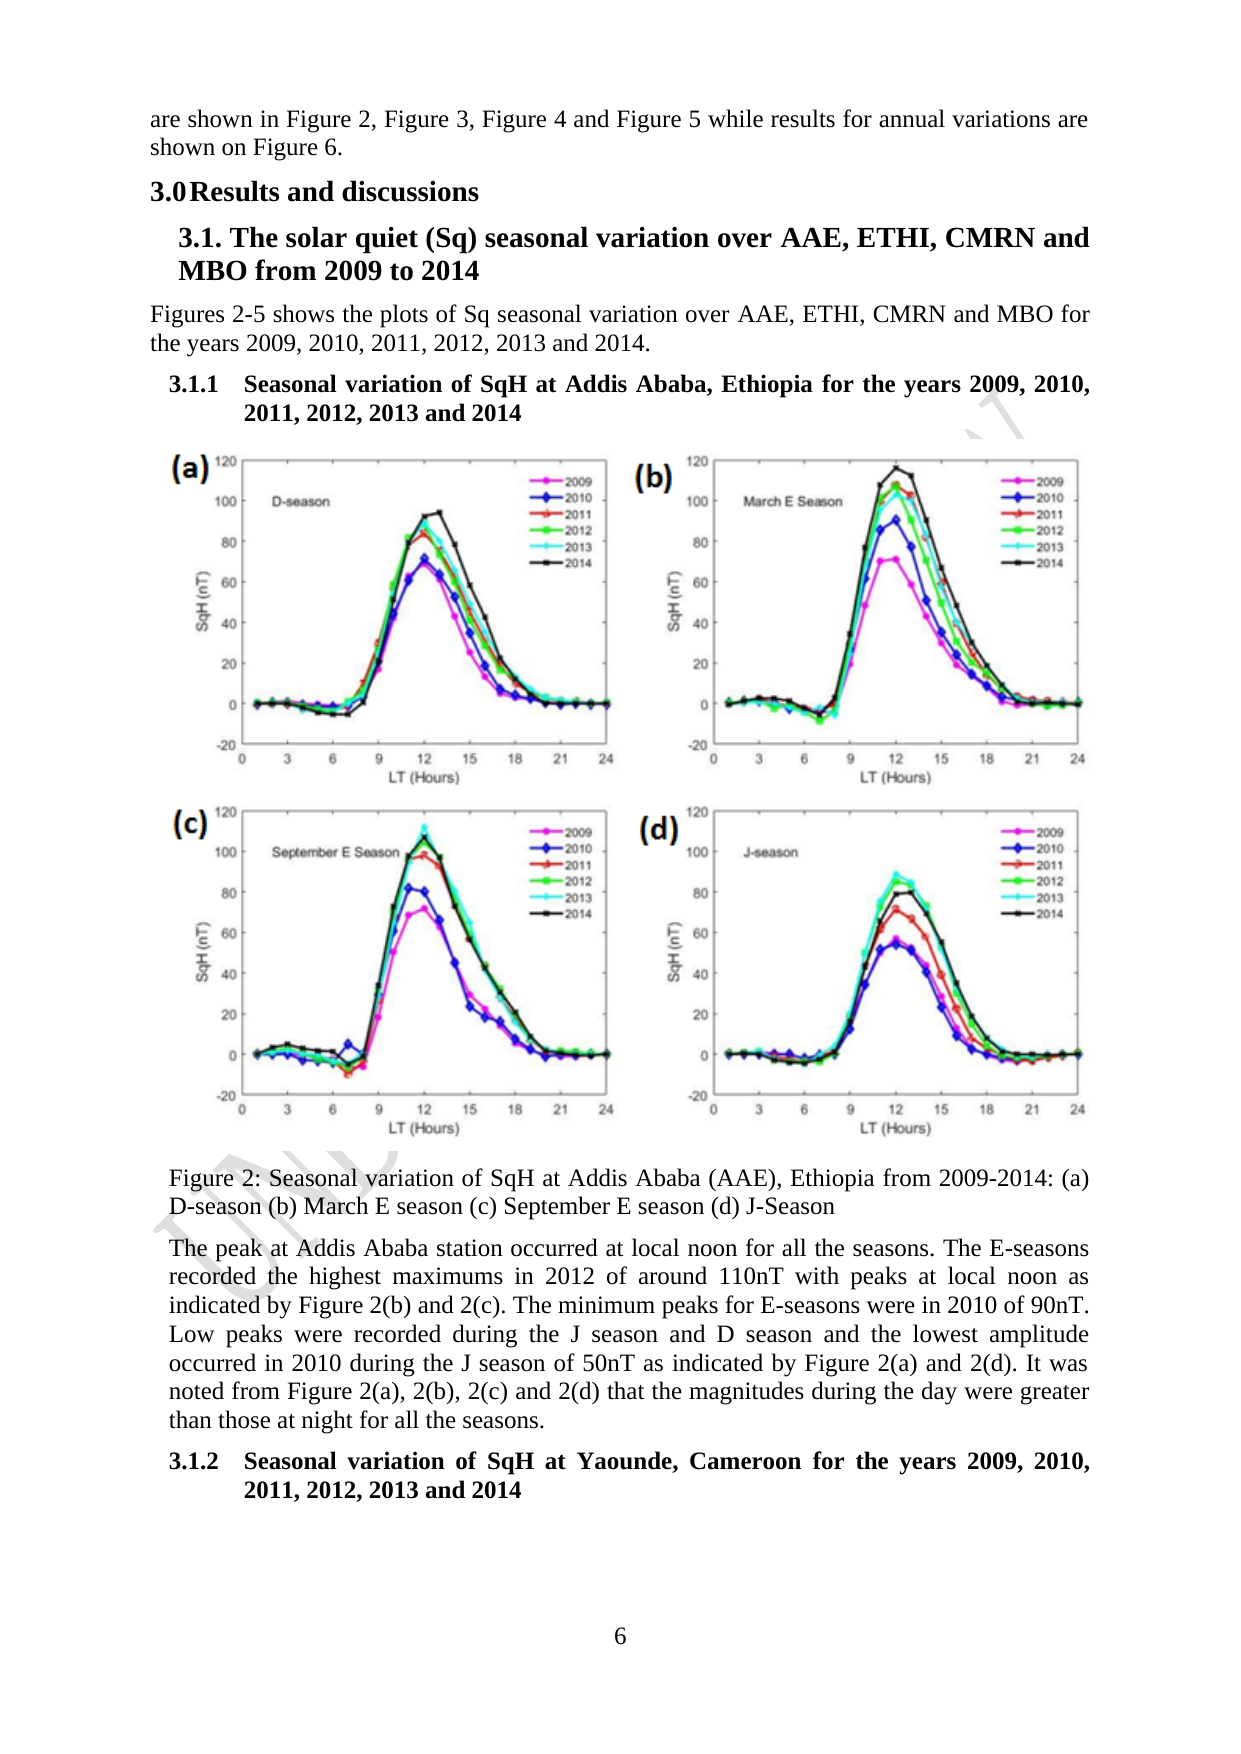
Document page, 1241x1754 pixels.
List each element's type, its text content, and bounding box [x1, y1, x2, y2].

list Seasonal variation of SqH at Addis Ababa, Ethiopia for the years 2009, 2010, 2011, 2012, 2013 and 2014 [169, 369, 1090, 427]
list Seasonal variation of SqH at Yaounde, Cameroon for the years 2009, 2010, 2011, 2012, 2013 and 2014 [169, 1446, 1090, 1504]
text Figures 2-5 shows the plots of Sq seasonal variation over AAE, ETHI, CMRN and MBO for the years 2009, 2010, 2011, 2012, 2013 and 2014. [150, 299, 1090, 357]
list Results and discussions [150, 174, 1090, 207]
text 3.1. The solar quiet (Sq) seasonal variation over AAE, ETHI, CMRN and MBO from 2009 to 2014 [178, 220, 1090, 287]
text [150, 104, 1090, 161]
text Figure 2: Seasonal variation of SqH at Addis Ababa (AAE), Ethiopia from 2009-2014: (a) D-season (b) March E season (c) September E season (d) J-Season [169, 1163, 1090, 1220]
picture [168, 439, 1109, 1151]
text The peak at Addis Ababa station occurred at local noon for all the seasons. The E-seasons recorded the highest maximums in 2012 of around 110nT with peaks at local noon as indicated by Figure 2(b) and 2(c). The minimum peaks for E-seasons were in 2010 of 90nT. Low peaks were recorded during the J season and D season and the lowest amplitude occurred in 2010 during the J season of 50nT as indicated by Figure 2(a) and 2(d). It was noted from Figure 2(a), 2(b), 2(c) and 2(d) that the magnitudes during the day were greater than those at night for all the seasons. [169, 1233, 1090, 1434]
